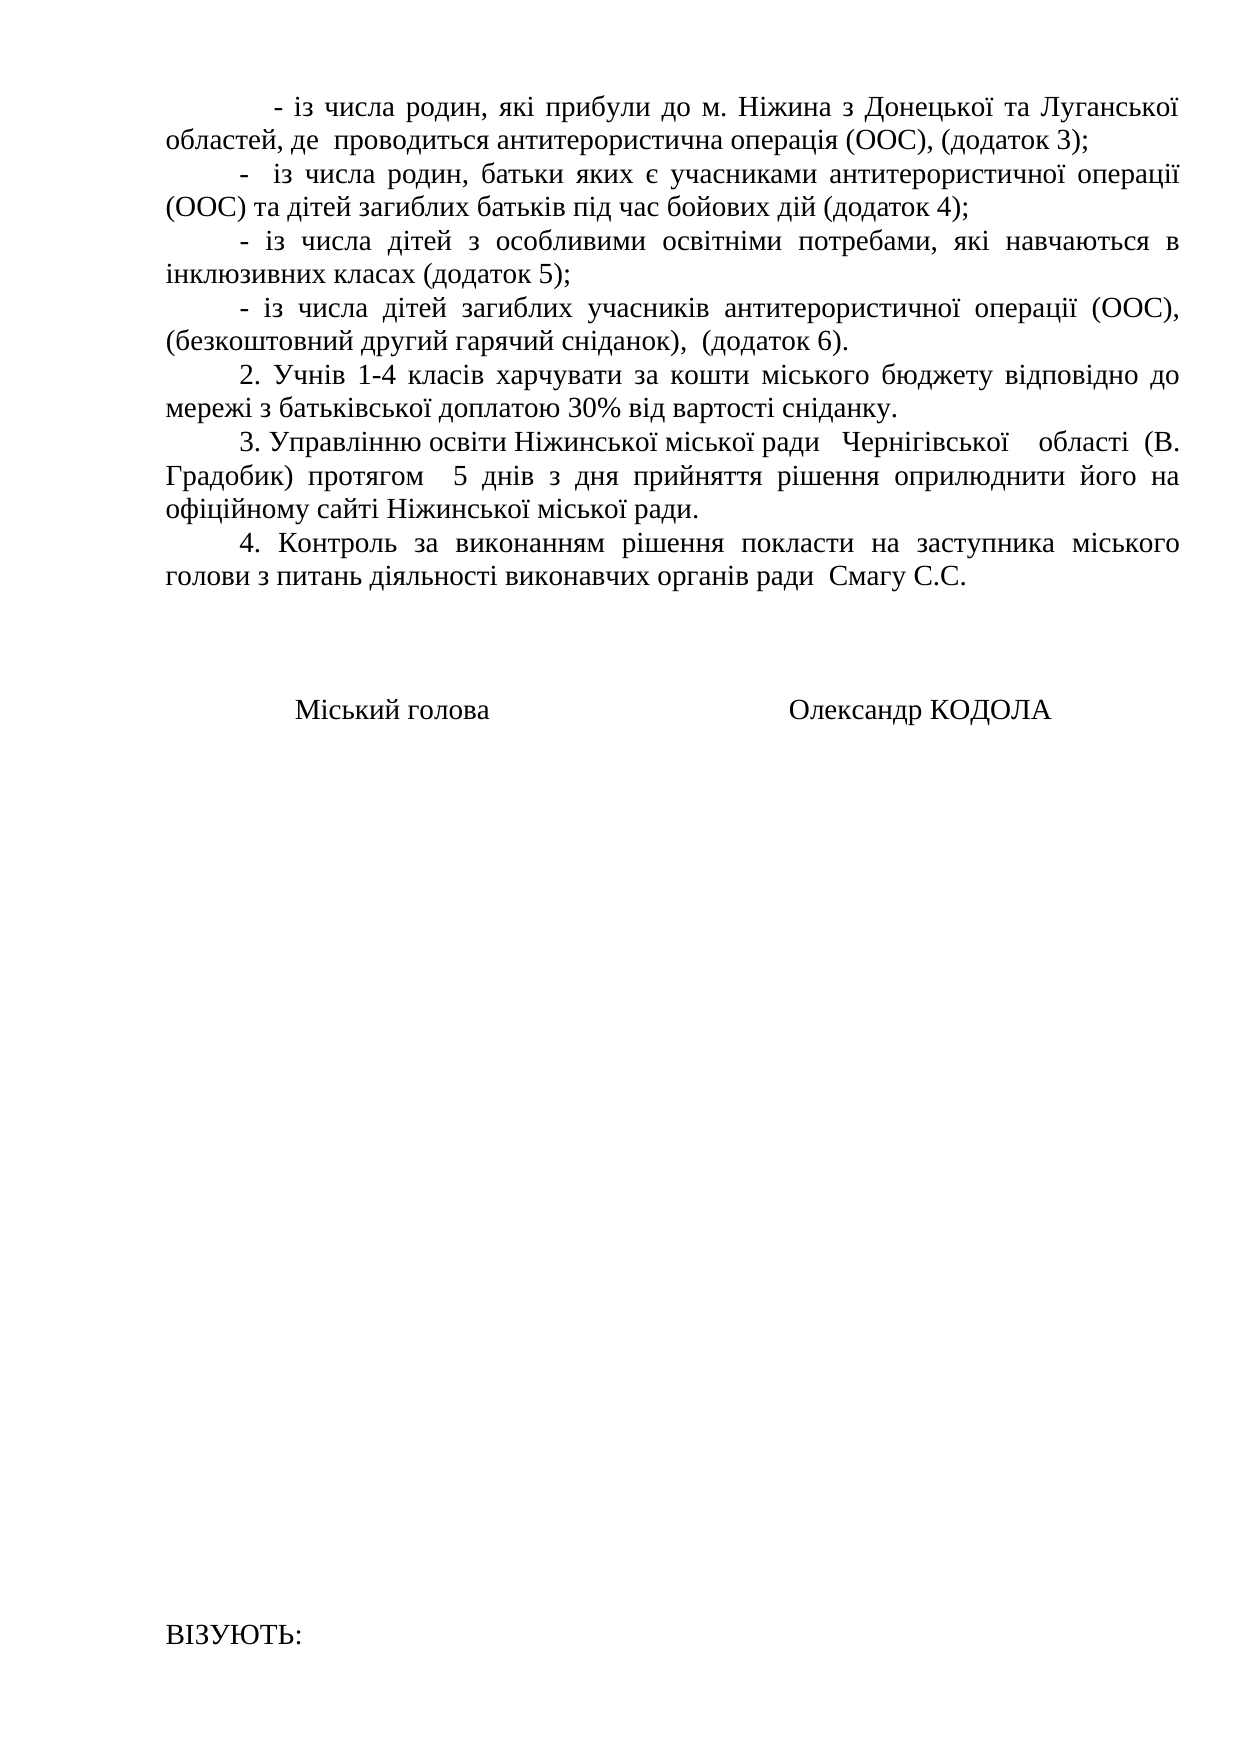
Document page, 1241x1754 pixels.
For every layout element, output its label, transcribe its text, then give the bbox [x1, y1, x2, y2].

text 4. Контроль за виконанням рішення покласти на заступника міського голови з питань діяльності виконавчих органів ради Смагу С.С. [165, 525, 1181, 592]
text 2. Учнів 1-4 класів харчувати за кошти міського бюджету відповідно до мережі з батьківської доплатою 30% від вартості сніданку. [165, 357, 1181, 424]
text - із числа родин, батьки яких є учасниками антитерористичної операції (ООС) та дітей загиблих батьків під час бойових дій (додаток 4); [165, 156, 1181, 223]
text ВІЗУЮТЬ: [165, 1617, 1181, 1651]
text Міський голова Олександр КОДОЛА [165, 692, 1181, 726]
text 3. Управлінню освіти Ніжинської міської ради Чернігівської області (В. Градобик) протягом 5 днів з дня прийняття рішення оприлюднити його на офіційному сайті Ніжинської міської ради. [165, 424, 1181, 525]
text - із числа дітей з особливими освітніми потребами, які навчаються в інклюзивних класах (додаток 5); [165, 223, 1181, 290]
text - із числа родин, які прибули до м. Ніжина з Донецької та Луганської областей, де проводиться антитерористична операція (ООС), (додаток 3); [165, 89, 1181, 156]
text - із числа дітей загиблих учасників антитерористичної операції (ООС), (безкоштовний другий гарячий сніданок), (додаток 6). [166, 290, 1181, 357]
